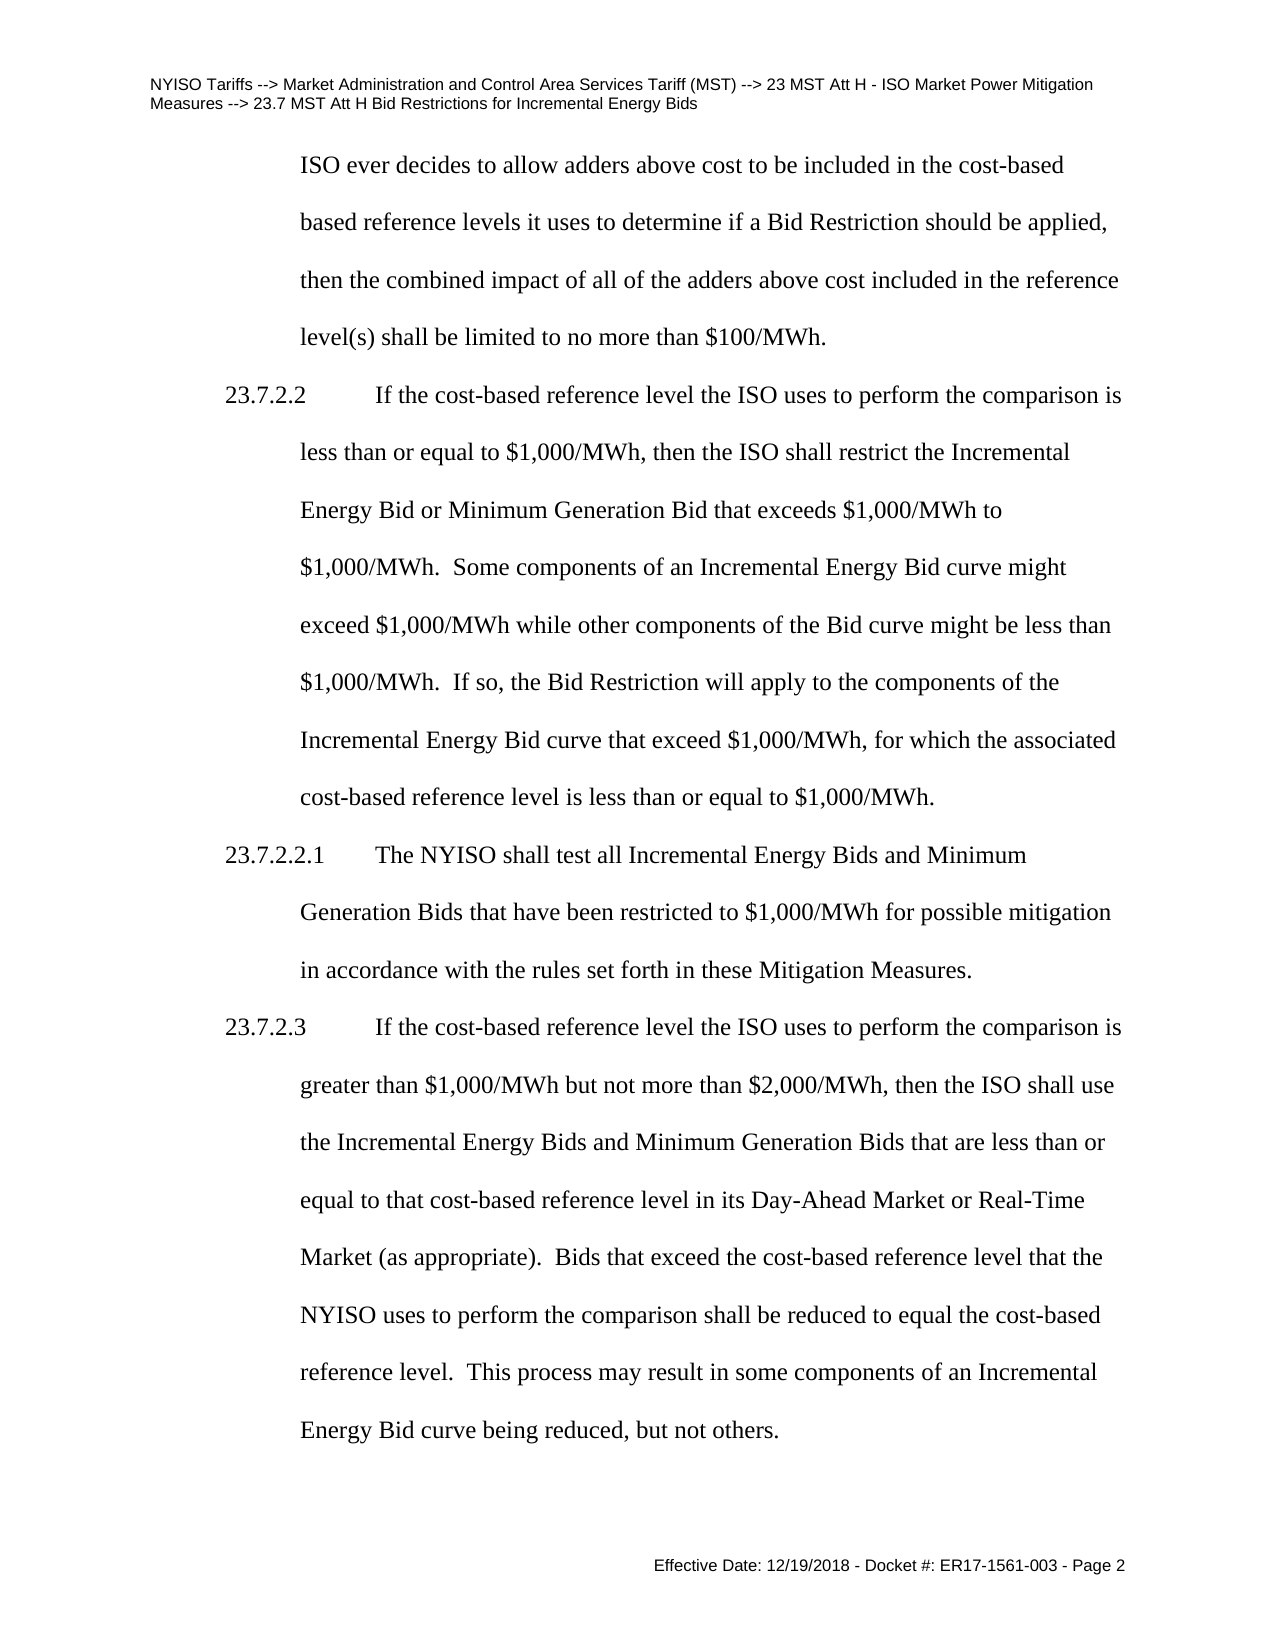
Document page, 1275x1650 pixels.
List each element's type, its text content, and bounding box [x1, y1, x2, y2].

text 23.7.2.3 If the cost-based reference level the ISO uses to perform the comparison is greater than $1,000/MWh but not more than $2,000/MWh, then the ISO shall use the Incremental Energy Bids and Minimum Generation Bids that are less than or equal to that cost-based reference level in its Day-Ahead Market or Real-Time Market (as appropriate). Bids that exceed the cost-based reference level that the NYISO uses to perform the comparison shall be reduced to equal the cost-based reference level. This process may result in some components of an Incremental Energy Bid curve being reduced, but not others. [225, 1012, 1125, 1444]
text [225, 150, 1125, 351]
text 23.7.2.2.1 The NYISO shall test all Incremental Energy Bids and Minimum Generation Bids that have been restricted to $1,000/MWh for possible mitigation in accordance with the rules set forth in these Mitigation Measures. [225, 840, 1125, 984]
text 23.7.2.2 If the cost-based reference level the ISO uses to perform the comparison is less than or equal to $1,000/MWh, then the ISO shall restrict the Incremental Energy Bid or Minimum Generation Bid that exceeds $1,000/MWh to $1,000/MWh. Some components of an Incremental Energy Bid curve might exceed $1,000/MWh while other components of the Bid curve might be less than $1,000/MWh. If so, the Bid Restriction will apply to the components of the Incremental Energy Bid curve that exceed $1,000/MWh, for which the associated cost-based reference level is less than or equal to $1,000/MWh. [225, 380, 1125, 811]
